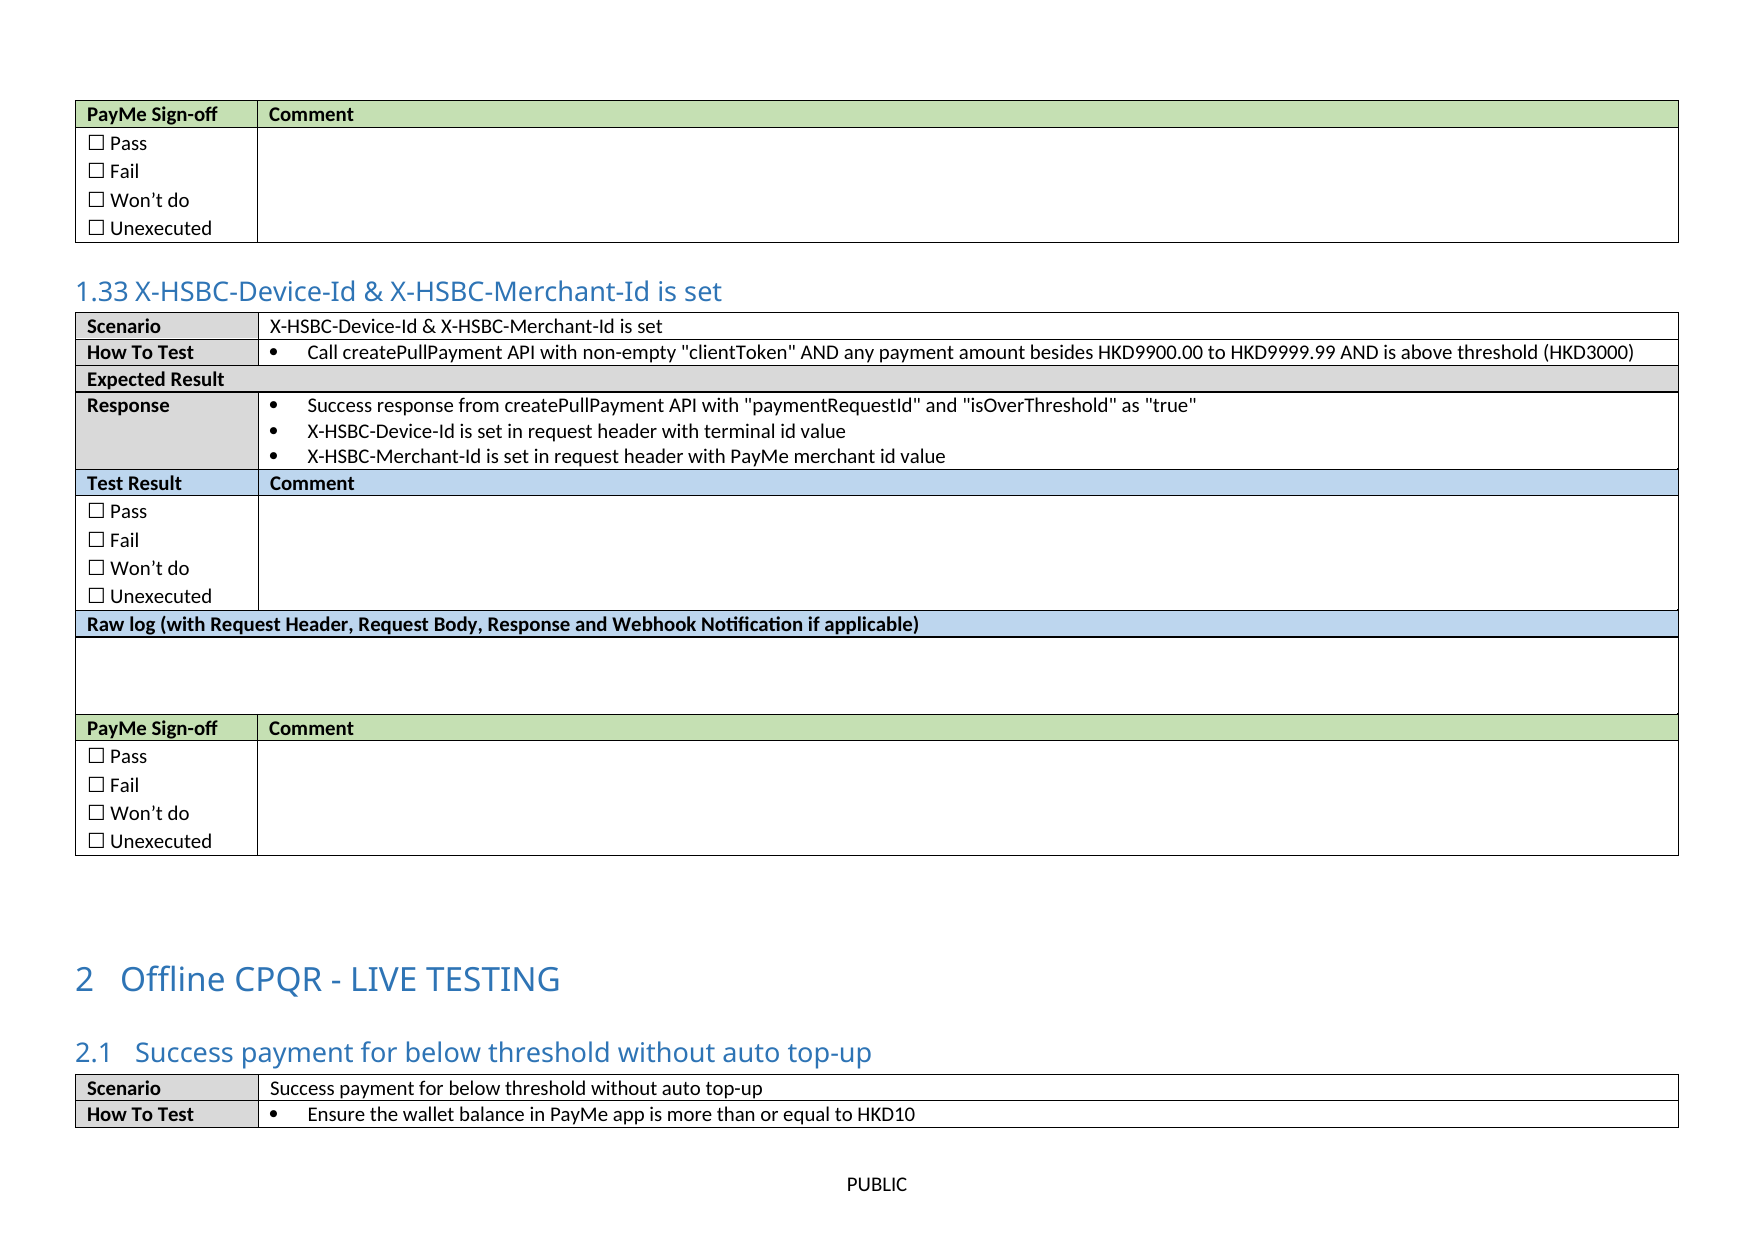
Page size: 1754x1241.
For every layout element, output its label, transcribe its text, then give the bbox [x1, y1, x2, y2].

table_cell Raw log (with Request Header, Request Body, Response and Webhook Notification if applicable) [76, 611, 1678, 636]
table_cell [76, 638, 1678, 714]
table_cell Comment [259, 470, 1678, 495]
table_cell Success response from createPullPayment API with "paymentRequestId" and "isOverThreshold" as "true" X-HSBC-Device-Id is set in request header with terminal id value X-HSBC-Merchant-Id is set in request header with PayMe merchant id value [259, 393, 1678, 469]
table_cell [259, 1101, 1678, 1127]
table_header Scenario [76, 1075, 258, 1100]
table_cell Call createPullPayment API with non-empty "clientToken" AND any payment amount besides HKD9900.00 to HKD9999.99 AND is above threshold (HKD3000) [259, 340, 1678, 365]
table_cell How To Test [76, 1101, 258, 1127]
table_cell [258, 128, 1678, 242]
table_cell PayMe Sign-off [76, 101, 257, 127]
table_cell Pass Fail Won’t do Unexecuted [76, 128, 257, 242]
table_header X-HSBC-Device-Id & X-HSBC-Merchant-Id is set [259, 313, 1678, 338]
subtitle Offline CPQR - LIVE TESTING [75, 955, 1679, 1001]
table_cell Comment [258, 715, 1678, 740]
table_cell Expected Result [76, 366, 1678, 391]
table_header Scenario [76, 313, 258, 338]
table_header Success payment for below threshold without auto top-up [259, 1075, 1678, 1100]
table_cell Pass Fail Won’t do Unexecuted [76, 496, 258, 610]
table_cell Response [76, 393, 258, 469]
table_cell [258, 741, 1678, 855]
subtitle X-HSBC-Device-Id & X-HSBC-Merchant-Id is set [75, 272, 1679, 309]
table_cell PayMe Sign-off [76, 715, 257, 740]
table_cell Test Result [76, 470, 258, 495]
subtitle Success payment for below threshold without auto top-up [75, 1034, 1679, 1071]
table_cell [259, 496, 1678, 610]
table_cell How To Test [76, 340, 258, 365]
table_cell Pass Fail Won’t do Unexecuted [76, 741, 257, 855]
table_cell Comment [258, 101, 1678, 127]
